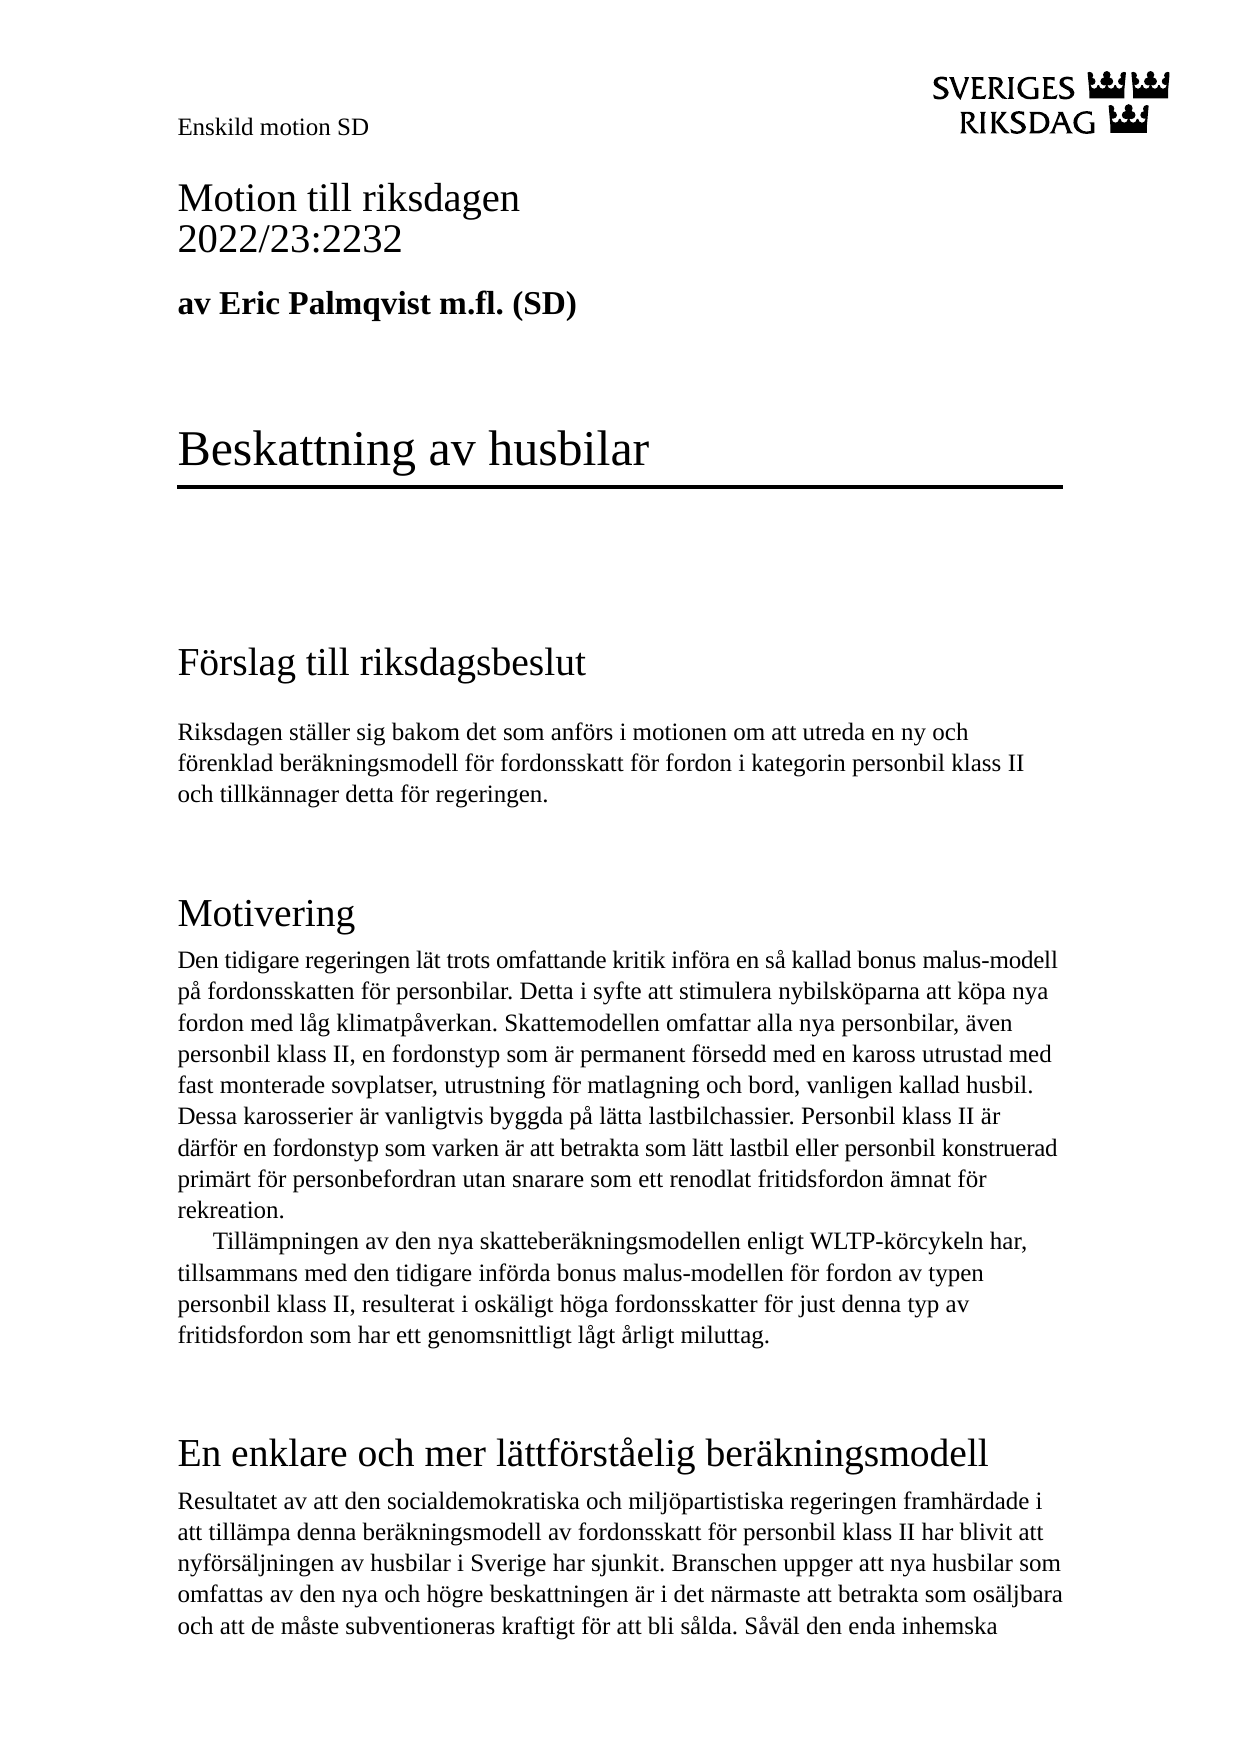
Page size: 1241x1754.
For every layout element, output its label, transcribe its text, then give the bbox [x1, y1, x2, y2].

text Den tidigare regeringen lät trots omfattande kritik införa en så kallad bonus malus-modell på fordonsskatten för personbilar. Detta i syfte att stimulera nybilsköparna att köpa nya fordon med låg klimatpåverkan. Skattemodellen omfattar alla nya personbilar, även personbil klass II, en fordonstyp som är permanent försedd med en kaross utrustad med fast monterade sovplatser, utrustning för matlagning och bord, vanligen kallad husbil. Dessa karosserier är vanligtvis byggda på lätta lastbilchassier. Personbil klass II är därför en fordonstyp som varken är att betrakta som lätt lastbil eller personbil konstruerad primärt för personbefordran utan snarare som ett renodlat fritidsfordon ämnat för rekreation. [177, 943, 1063, 1224]
text Tillämpningen av den nya skatteberäkningsmodellen enligt WLTP-körcykeln har, tillsammans med den tidigare införda bonus malus-modellen för fordon av typen personbil klass II, resulterat i oskäligt höga fordonsskatter för just denna typ av fritidsfordon som har ett genomsnittligt lågt årligt miluttag. [177, 1224, 1063, 1349]
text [177, 1483, 1063, 1639]
subtitle En enklare och mer lättförståelig beräkningsmodell [177, 1434, 1063, 1475]
